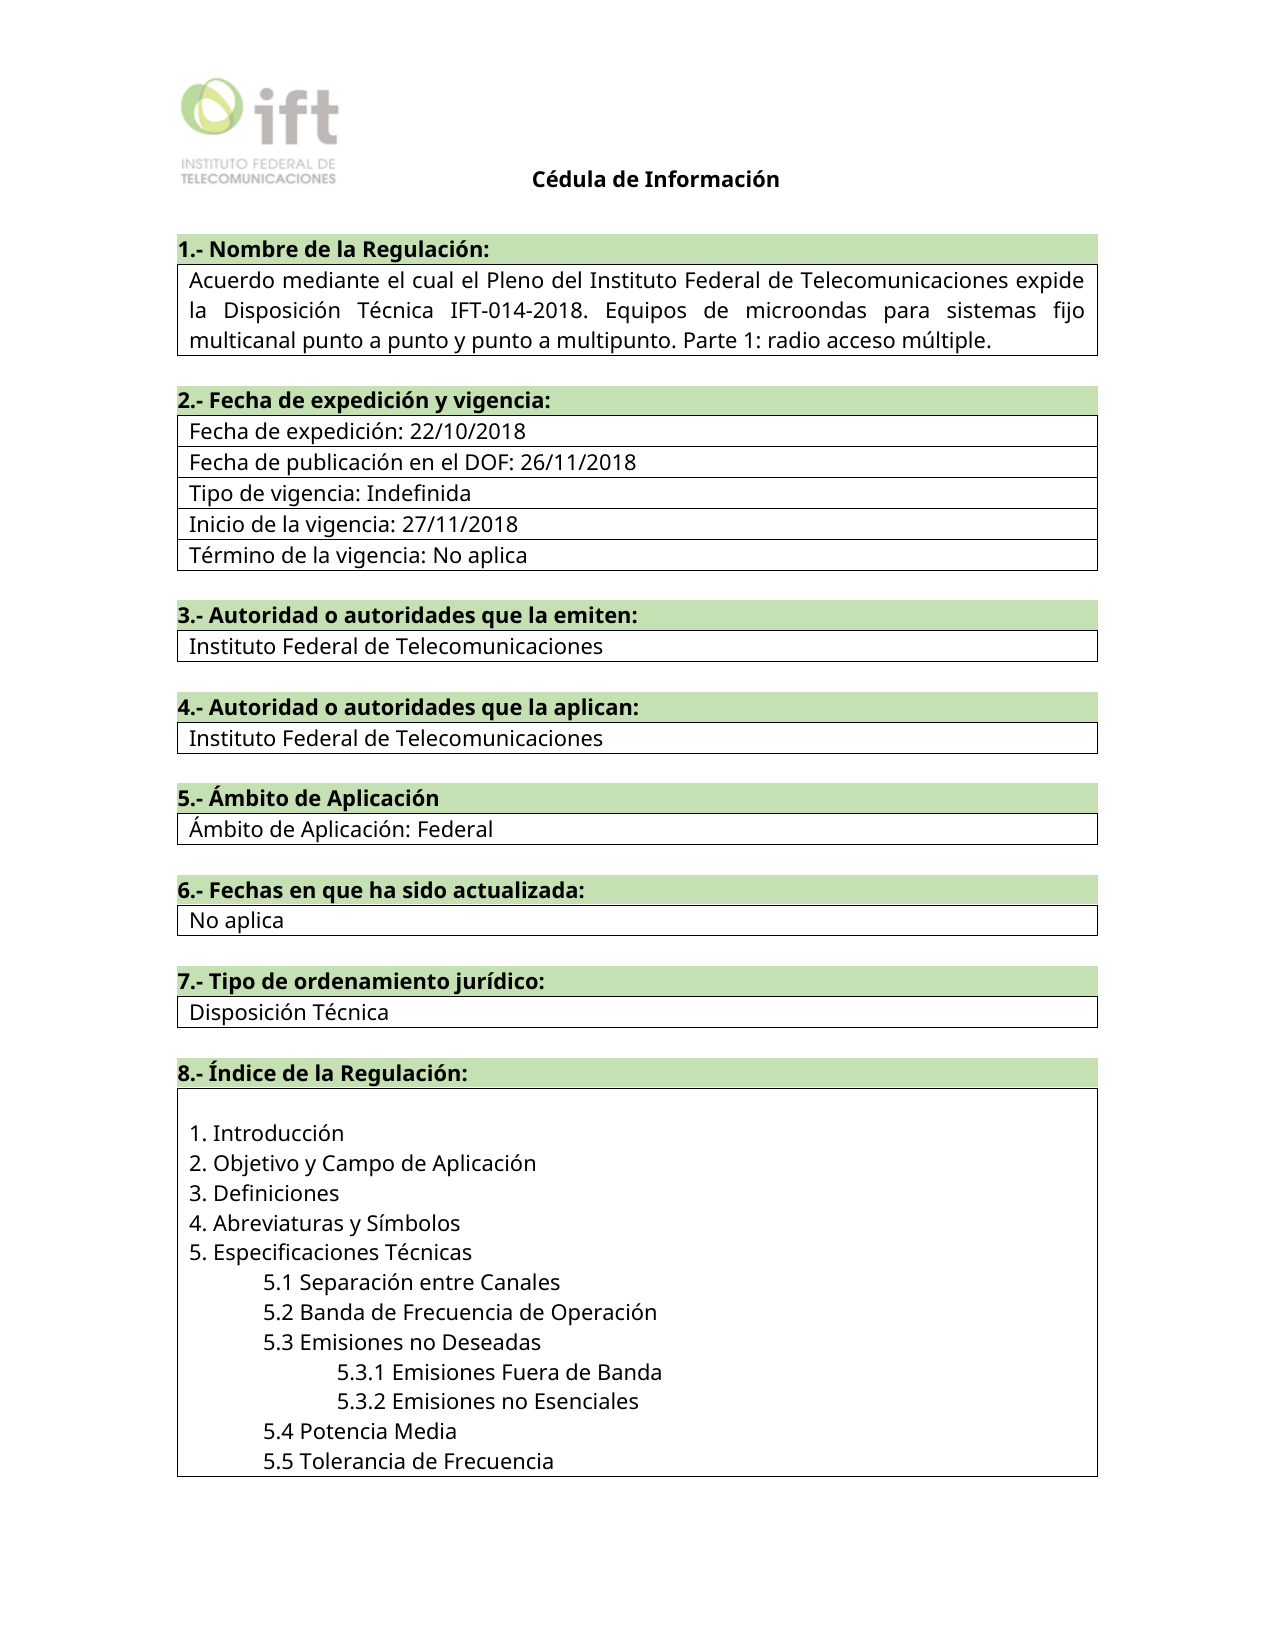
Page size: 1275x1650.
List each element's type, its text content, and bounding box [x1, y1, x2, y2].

table_header Fecha de expedición: [178, 416, 1097, 446]
table_cell Tipo de vigencia: [178, 478, 1097, 508]
picture [177, 73, 342, 188]
table_header Instituto Federal de Telecomunicaciones [178, 631, 1097, 661]
text 4.- Autoridad o autoridades que la aplican: [177, 692, 1098, 722]
text 7.- Tipo de ordenamiento jurídico: [177, 966, 1098, 996]
text 8.- Índice de la Regulación: [177, 1058, 1098, 1087]
text 3.- Autoridad o autoridades que la emiten: [177, 600, 1098, 630]
table_header No aplica [178, 906, 1097, 935]
table_header [178, 997, 1097, 1027]
text 2.- Fecha de expedición y vigencia: [177, 386, 1098, 415]
text 1.- Nombre de la Regulación: [177, 234, 1098, 264]
table_header Instituto Federal de Telecomunicaciones [178, 723, 1097, 752]
text 6.- Fechas en que ha sido actualizada: [177, 875, 1098, 904]
table_header Ámbito de Aplicación: [178, 814, 1097, 844]
table_cell Término de la vigencia: [178, 540, 1097, 569]
table_cell Fecha de publicación en el DOF: 26/11/2018 [178, 447, 1097, 477]
table_header Acuerdo mediante el cual el Pleno del Instituto Federal de Telecomunicaciones expide la Disposición Técnica IFT-014-2018. Equipos de microondas para sistemas fijo multicanal punto a punto y punto a multipunto. Parte 1: radio acceso múltiple. [178, 265, 1097, 355]
table_cell Inicio de la vigencia: [178, 509, 1097, 539]
text 5.- Ámbito de Aplicación [177, 783, 1098, 813]
